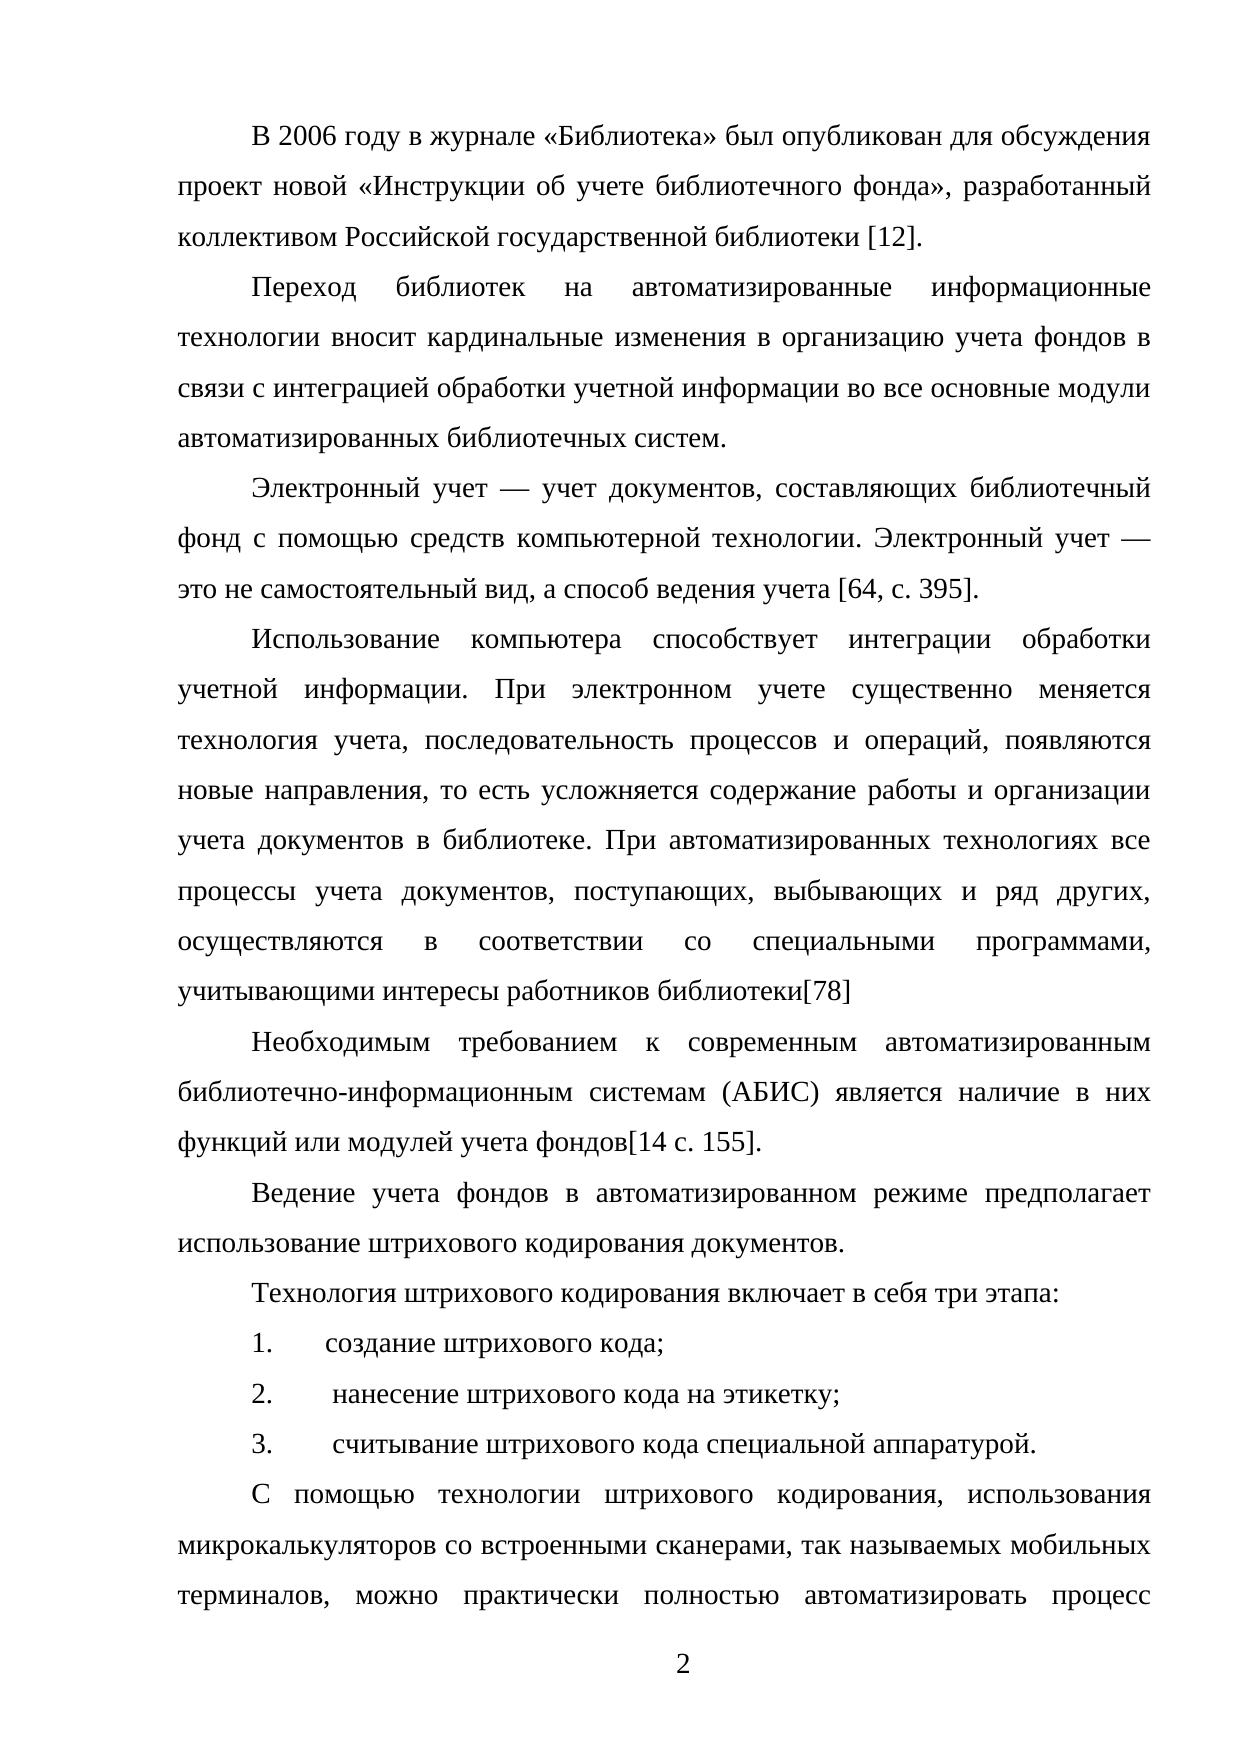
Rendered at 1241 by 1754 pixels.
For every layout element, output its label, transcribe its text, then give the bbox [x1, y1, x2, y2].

list создание штрихового кода; [177, 1326, 1152, 1359]
text Технология штрихового кодирования включает в себя три этапа: [177, 1275, 1152, 1309]
text Ведение учета фондов в автоматизированном режиме предполагает использование штрихового кодирования документов. [177, 1175, 1152, 1258]
text Использование компьютера способствует интеграции обработки учетной информации. При электронном учете существенно меняется технология учета, последовательность процессов и операций, появляются новые направления, то есть усложняется содержание работы и организации учета документов в библиотеке. При автоматизированных технологиях все процессы учета документов, поступающих, выбывающих и ряд других, осуществляются в соответствии со специальными программами, учитывающими интересы работников библиотеки[78] [177, 621, 1152, 1007]
list считывание штрихового кода специальной аппаратурой. [177, 1426, 1152, 1460]
text Электронный учет — учет документов, составляющих библиотечный фонд с помощью средств компьютерной технологии. Электронный учет — это не самостоятельный вид, а способ ведения учета [64, c. 395]. [177, 470, 1152, 604]
text Необходимым требованием к современным автоматизированным библиотечно-информационным системам (АБИС) является наличие в них функций или модулей учета фондов[14 с. 155]. [177, 1024, 1152, 1158]
text Переход библиотек на автоматизированные информационные технологии вносит кардинальные изменения в организацию учета фондов в связи с интеграцией обработки учетной информации во все основные модули автоматизированных библиотечных систем. [177, 269, 1152, 453]
text В 2006 году в журнале «Библиотека» был опубликован для обсуждения проект новой «Инструкции об учете библиотечного фонда», разработанный коллективом Российской государственной библиотеки [12]. [177, 118, 1152, 252]
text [177, 1477, 1152, 1611]
list нанесение штрихового кода на этикетку; [177, 1376, 1152, 1409]
